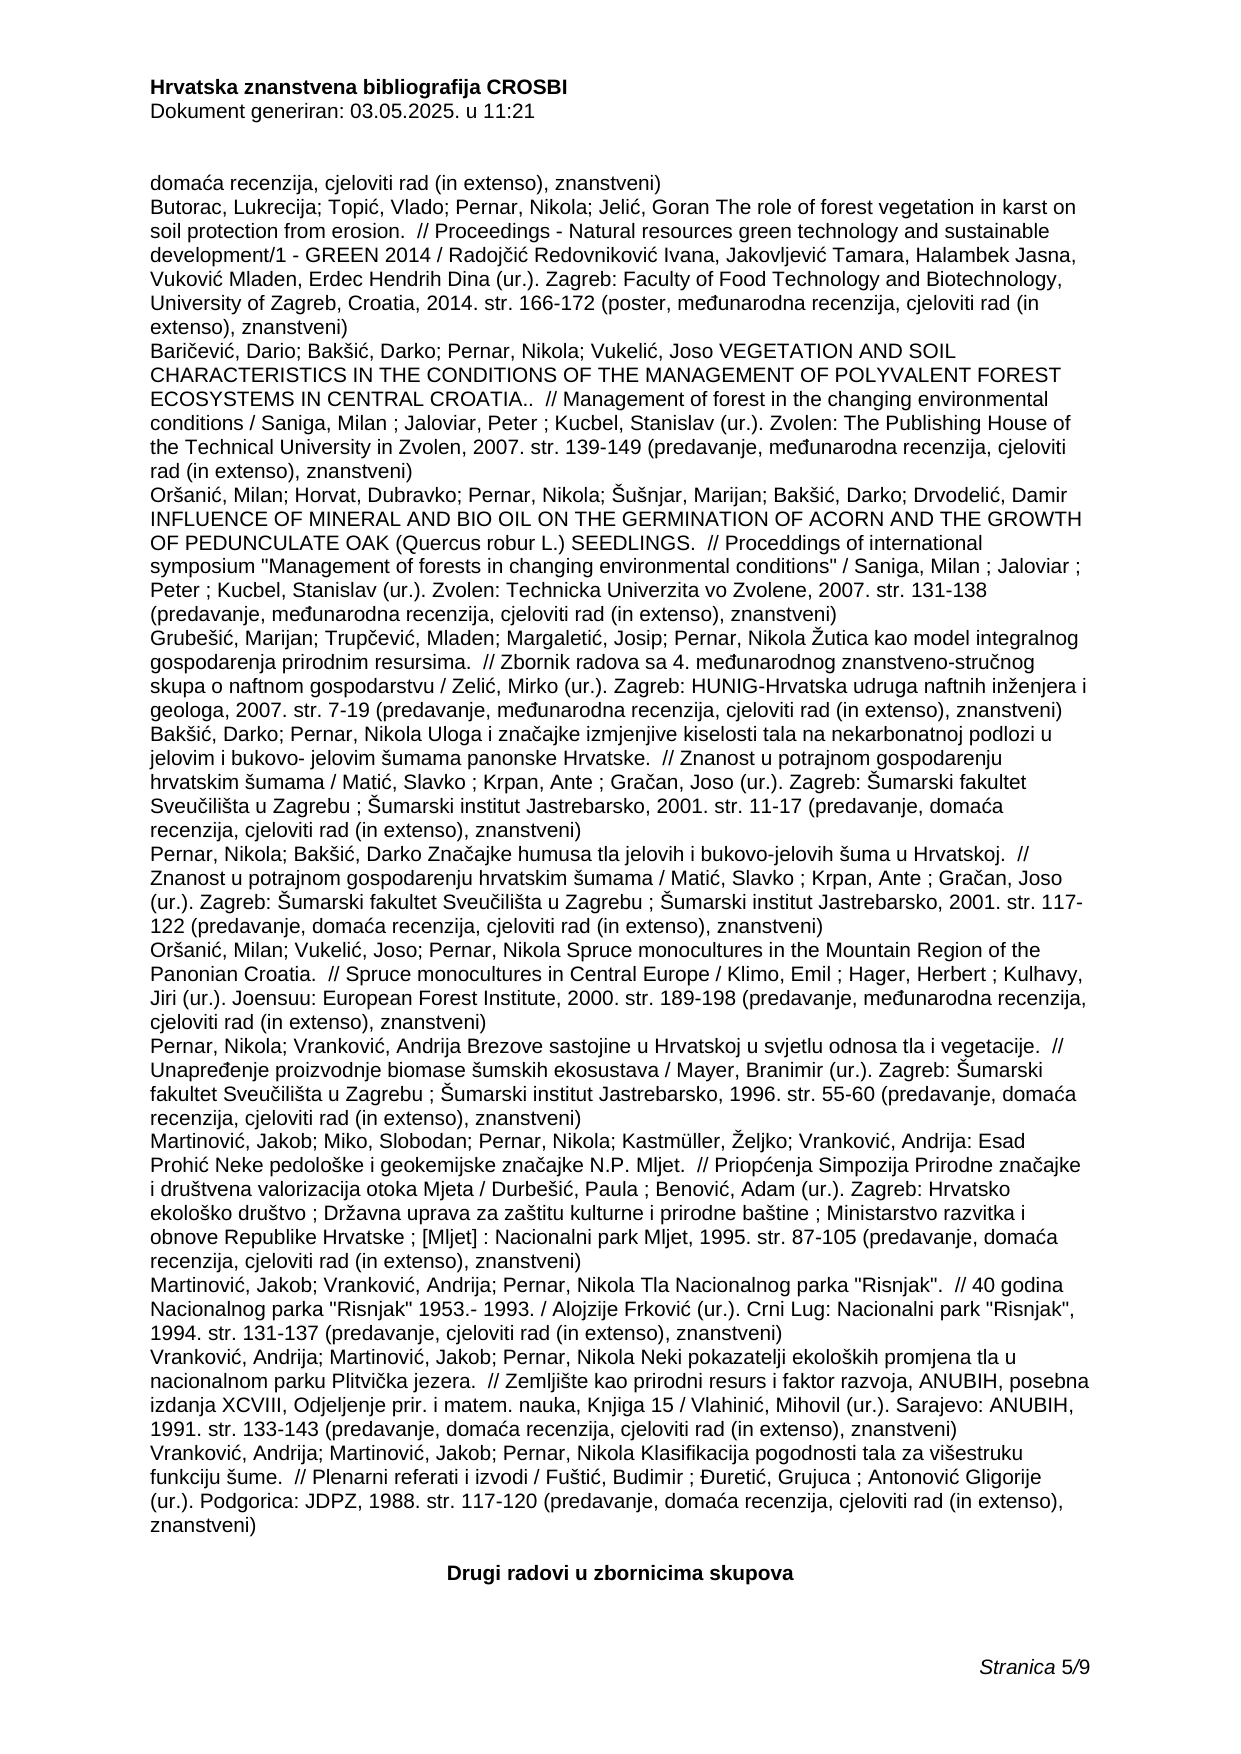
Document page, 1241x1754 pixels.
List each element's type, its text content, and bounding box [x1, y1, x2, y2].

text Vranković, Andrija; Martinović, Jakob; Pernar, Nikola [150, 1441, 1090, 1537]
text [150, 171, 1090, 195]
text Pernar, Nikola; Bakšić, Darko [150, 842, 1090, 938]
text Bakšić, Darko; Pernar, Nikola [150, 722, 1090, 842]
text Oršanić, Milan; Vukelić, Joso; Pernar, Nikola [150, 938, 1090, 1033]
text Martinović, Jakob; Vranković, Andrija; Pernar, Nikola [150, 1273, 1090, 1345]
text Grubešić, Marijan; Trupčević, Mladen; Margaletić, Josip; Pernar, Nikola [150, 626, 1090, 722]
text Vranković, Andrija; Martinović, Jakob; Pernar, Nikola [150, 1345, 1090, 1441]
subtitle Drugi radovi u zbornicima skupova [150, 1561, 1090, 1584]
text Pernar, Nikola; Vranković, Andrija [150, 1033, 1090, 1129]
text Oršanić, Milan; Horvat, Dubravko; Pernar, Nikola; Šušnjar, Marijan; Bakšić, Darko; Drvodelić, Damir [150, 482, 1090, 626]
text Martinović, Jakob; Miko, Slobodan; Pernar, Nikola; Kastmüller, Željko; Vranković, Andrija: Esad Prohić [150, 1129, 1090, 1273]
text Butorac, Lukrecija; Topić, Vlado; Pernar, Nikola; Jelić, Goran [150, 195, 1090, 339]
text Baričević, Dario; Bakšić, Darko; Pernar, Nikola; Vukelić, Joso [150, 339, 1090, 482]
